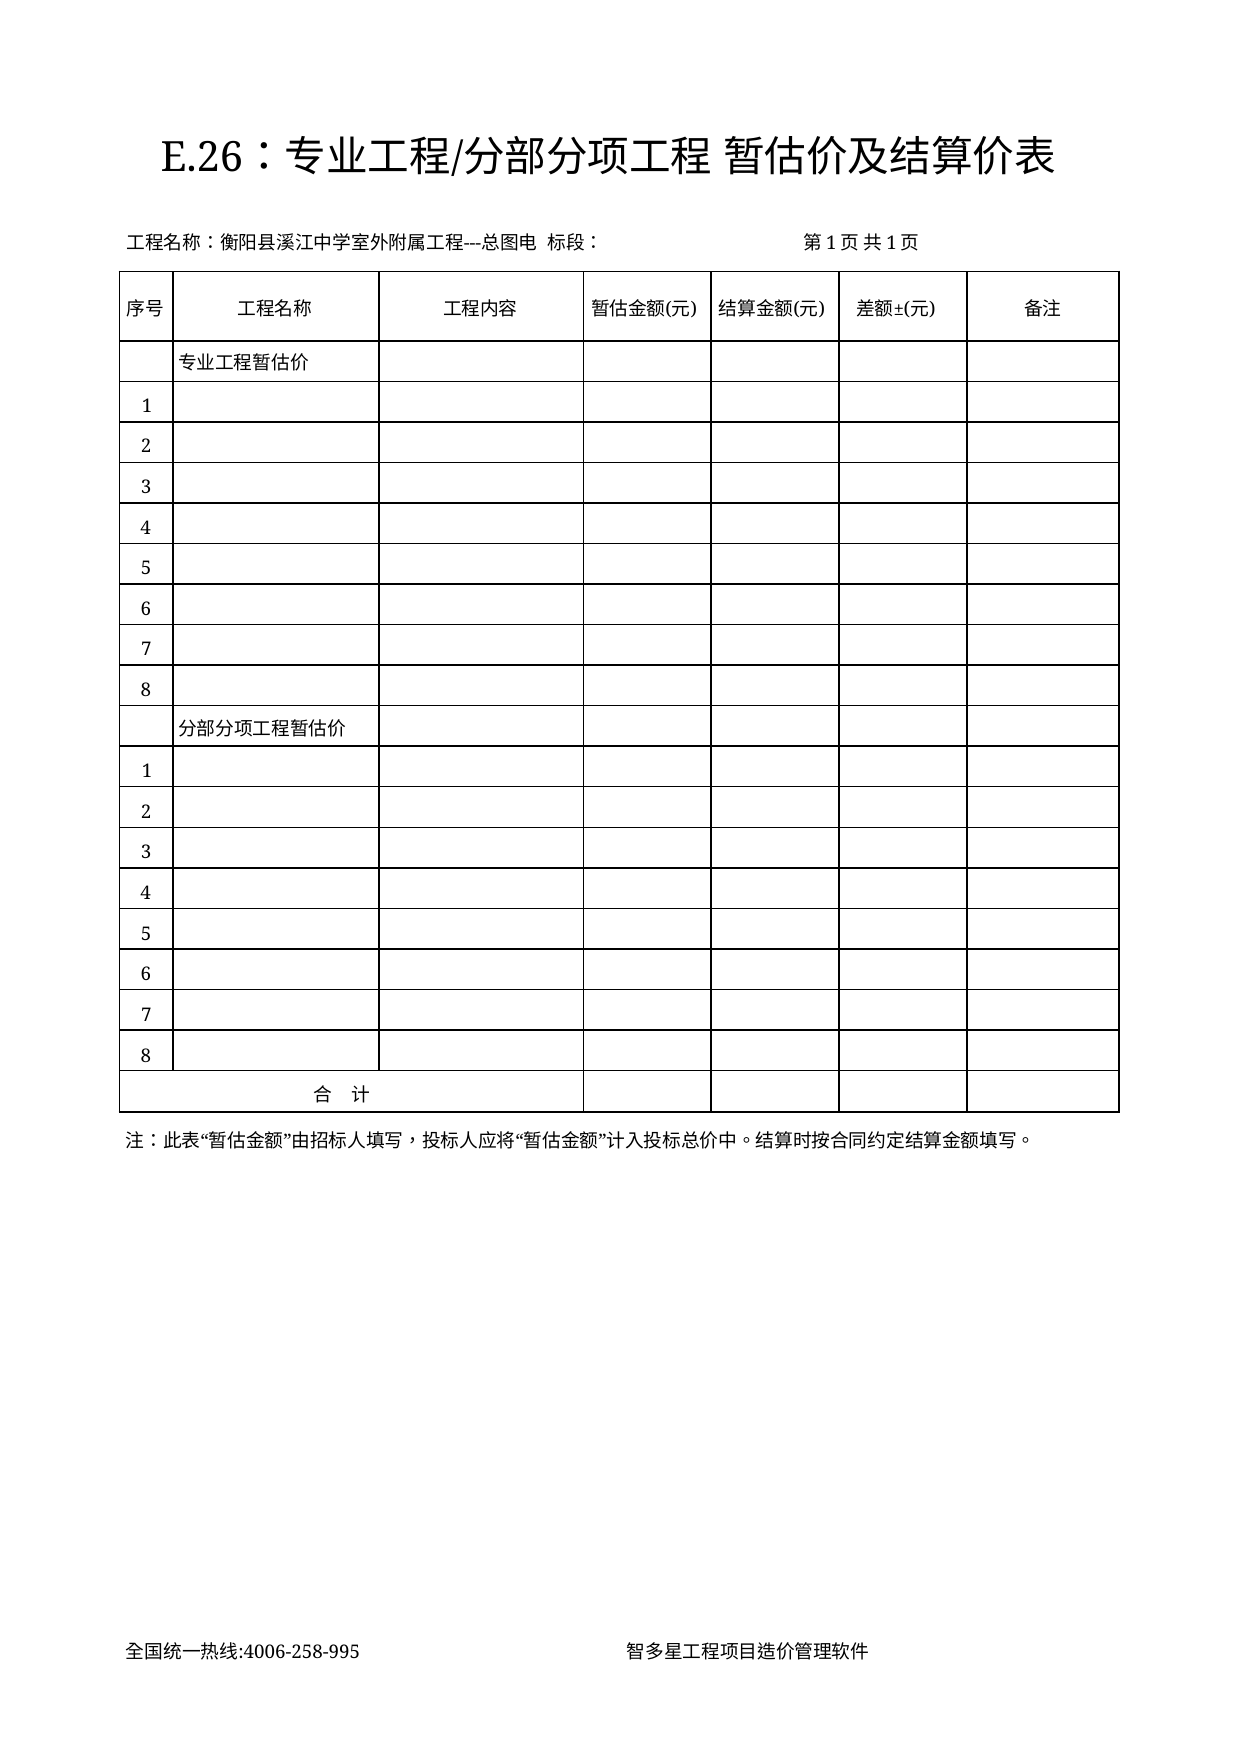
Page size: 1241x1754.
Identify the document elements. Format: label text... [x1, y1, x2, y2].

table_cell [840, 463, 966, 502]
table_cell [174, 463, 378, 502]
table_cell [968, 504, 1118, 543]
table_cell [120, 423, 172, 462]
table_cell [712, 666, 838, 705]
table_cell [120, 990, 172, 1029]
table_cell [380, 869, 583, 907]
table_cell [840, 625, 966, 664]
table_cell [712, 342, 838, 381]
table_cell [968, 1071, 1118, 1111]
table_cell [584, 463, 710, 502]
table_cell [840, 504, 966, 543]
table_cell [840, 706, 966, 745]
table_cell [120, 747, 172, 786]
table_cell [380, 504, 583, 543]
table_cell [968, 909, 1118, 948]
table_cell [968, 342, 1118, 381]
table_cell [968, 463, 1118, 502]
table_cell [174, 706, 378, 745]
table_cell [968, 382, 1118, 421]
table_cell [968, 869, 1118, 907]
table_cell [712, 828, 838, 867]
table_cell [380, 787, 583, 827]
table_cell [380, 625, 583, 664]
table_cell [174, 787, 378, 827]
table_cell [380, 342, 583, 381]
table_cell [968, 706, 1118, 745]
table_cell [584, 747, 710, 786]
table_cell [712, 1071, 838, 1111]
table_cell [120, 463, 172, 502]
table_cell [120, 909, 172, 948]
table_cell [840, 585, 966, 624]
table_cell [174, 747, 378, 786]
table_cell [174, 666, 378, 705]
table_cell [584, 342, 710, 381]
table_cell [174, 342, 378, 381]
text 工程名称：衡阳县溪江中学室外附属工程---总图电 标段： 第1页 共1页 [126, 231, 1121, 254]
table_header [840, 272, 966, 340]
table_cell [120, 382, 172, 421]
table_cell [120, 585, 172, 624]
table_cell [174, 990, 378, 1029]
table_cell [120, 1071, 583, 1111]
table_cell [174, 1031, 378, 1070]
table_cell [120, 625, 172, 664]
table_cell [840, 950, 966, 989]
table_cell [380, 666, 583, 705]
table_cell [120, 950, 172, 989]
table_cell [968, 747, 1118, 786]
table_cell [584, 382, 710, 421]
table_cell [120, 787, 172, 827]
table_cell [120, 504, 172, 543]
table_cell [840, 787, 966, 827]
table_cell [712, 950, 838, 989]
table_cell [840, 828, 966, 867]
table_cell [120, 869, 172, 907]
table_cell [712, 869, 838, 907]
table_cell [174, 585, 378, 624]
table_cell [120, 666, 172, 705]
text 注：此表“暂估金额”由招标人填写，投标人应将“暂估金额”计入投标总价中。结算时按合同约定结算金额填写。 [126, 1129, 1121, 1152]
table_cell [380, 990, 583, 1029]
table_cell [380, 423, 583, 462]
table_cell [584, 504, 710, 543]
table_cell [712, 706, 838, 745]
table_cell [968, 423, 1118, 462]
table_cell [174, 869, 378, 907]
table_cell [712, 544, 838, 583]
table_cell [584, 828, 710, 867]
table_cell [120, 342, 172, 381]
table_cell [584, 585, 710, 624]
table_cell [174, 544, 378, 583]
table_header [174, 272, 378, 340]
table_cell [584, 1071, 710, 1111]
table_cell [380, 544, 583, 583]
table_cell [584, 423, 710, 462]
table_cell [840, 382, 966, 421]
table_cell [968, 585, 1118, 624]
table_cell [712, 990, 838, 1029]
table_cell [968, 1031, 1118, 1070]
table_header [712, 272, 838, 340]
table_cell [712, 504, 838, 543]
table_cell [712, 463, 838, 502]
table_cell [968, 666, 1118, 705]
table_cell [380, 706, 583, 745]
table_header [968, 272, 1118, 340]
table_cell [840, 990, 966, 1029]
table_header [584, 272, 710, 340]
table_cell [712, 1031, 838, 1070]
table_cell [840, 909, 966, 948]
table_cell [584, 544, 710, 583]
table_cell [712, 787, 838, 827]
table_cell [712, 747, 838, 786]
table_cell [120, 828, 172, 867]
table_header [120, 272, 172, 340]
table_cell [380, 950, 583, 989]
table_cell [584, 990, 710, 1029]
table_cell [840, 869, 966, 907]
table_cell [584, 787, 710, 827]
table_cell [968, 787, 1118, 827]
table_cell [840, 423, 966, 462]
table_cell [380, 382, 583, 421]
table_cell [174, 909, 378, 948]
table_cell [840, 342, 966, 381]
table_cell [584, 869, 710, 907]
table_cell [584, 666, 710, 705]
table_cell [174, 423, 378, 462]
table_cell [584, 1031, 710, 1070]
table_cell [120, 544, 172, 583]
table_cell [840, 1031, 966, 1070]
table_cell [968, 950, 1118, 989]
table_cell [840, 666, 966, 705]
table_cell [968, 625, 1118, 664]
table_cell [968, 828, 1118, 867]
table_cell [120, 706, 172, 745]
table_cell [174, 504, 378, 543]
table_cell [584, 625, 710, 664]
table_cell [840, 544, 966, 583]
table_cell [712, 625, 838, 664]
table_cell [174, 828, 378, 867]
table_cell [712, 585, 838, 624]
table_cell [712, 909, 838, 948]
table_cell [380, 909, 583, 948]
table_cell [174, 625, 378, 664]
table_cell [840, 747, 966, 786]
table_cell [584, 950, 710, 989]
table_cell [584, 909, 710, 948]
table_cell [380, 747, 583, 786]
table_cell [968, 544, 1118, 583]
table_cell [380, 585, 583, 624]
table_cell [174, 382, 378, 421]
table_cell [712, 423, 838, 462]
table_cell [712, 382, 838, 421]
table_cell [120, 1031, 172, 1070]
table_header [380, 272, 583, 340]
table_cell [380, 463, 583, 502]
text E.26：专业工程/分部分项工程 暂估价及结算价表 [160, 130, 1121, 181]
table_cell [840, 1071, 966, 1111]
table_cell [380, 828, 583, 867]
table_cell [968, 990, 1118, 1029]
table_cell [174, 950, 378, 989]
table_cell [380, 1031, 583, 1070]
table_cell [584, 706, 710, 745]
